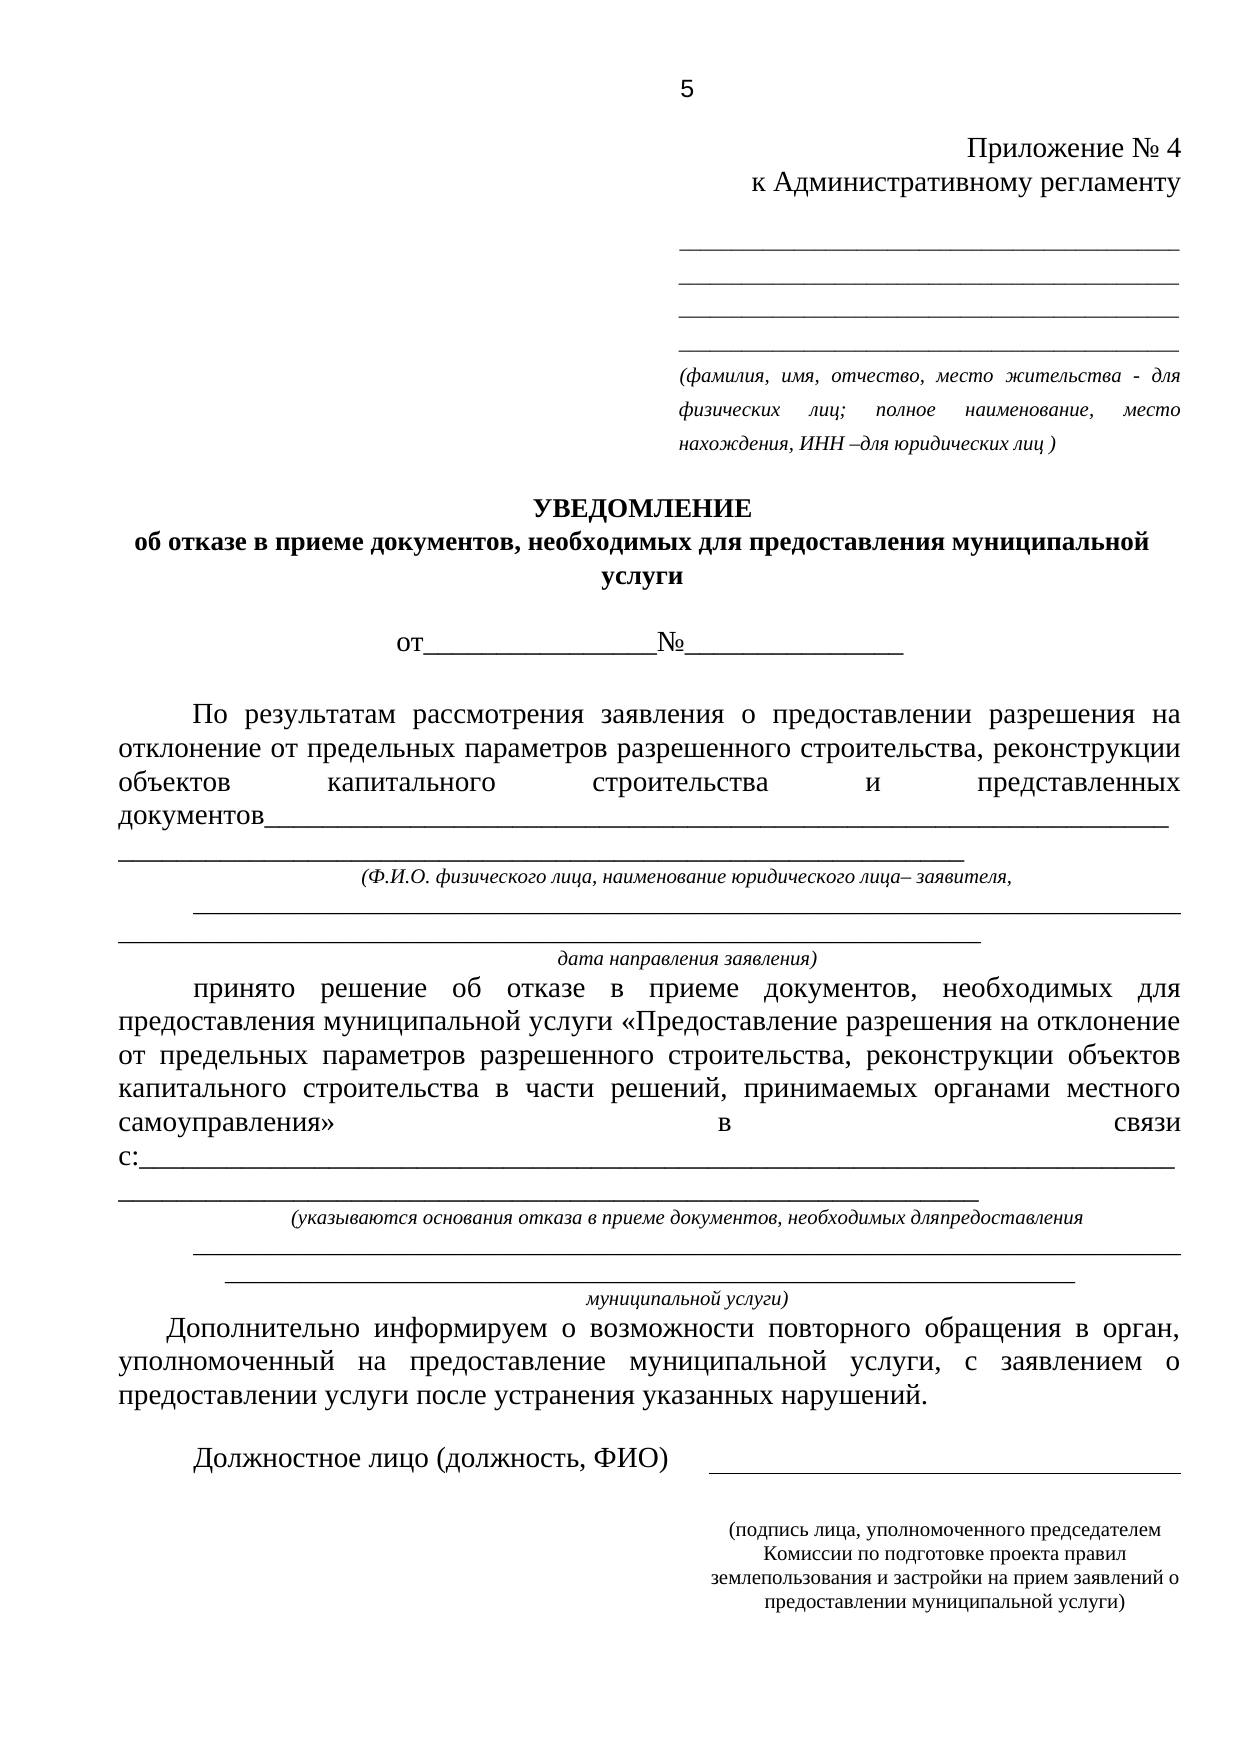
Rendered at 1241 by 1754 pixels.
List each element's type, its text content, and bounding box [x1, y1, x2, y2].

text дата направления заявления) [118, 946, 1181, 970]
text УВЕДОМЛЕНИЕ [118, 490, 1167, 524]
text (указываются основания отказа в приеме документов, необходимых дляпредоставления [118, 1205, 1181, 1229]
text об отказе в приеме документов, необходимых для предоставления муниципальной услуги [118, 524, 1167, 591]
text к Административному регламенту [118, 164, 1181, 198]
text ________________________________________________________________________________________________________________________________________________________________________________________________ [679, 222, 1181, 356]
text (Ф.И.О. физического лица, наименование юридического лица– заявителя, [118, 864, 1181, 888]
text ____________________________________________________________________________________________________________________________________________________ [118, 888, 1181, 946]
text ___________________________________________________________________________________________________________________________________________________ [118, 1229, 1181, 1286]
text По результатам рассмотрения заявления о предоставлении разрешения на отклонение от предельных параметров разрешенного строительства, реконструкции объектов капитального строительства и представленных документов________________________________________________________________________________________________________________________ [118, 697, 1181, 864]
text Дополнительно информируем о возможности повторного обращения в орган, уполномоченный на предоставление муниципальной услуги, с заявлением о предоставлении услуги после устранения указанных нарушений. [118, 1310, 1181, 1411]
text Приложение № 4 [118, 131, 1181, 164]
text от________________№_______________ [118, 624, 1181, 658]
text муниципальной услуги) [118, 1286, 1181, 1310]
text (фамилия, имя, отчество, место жительства - для физических лиц; полное наименование, место нахождения, ИНН –для юридических лиц ) [679, 356, 1181, 457]
text (подпись лица, уполномоченного председателем Комиссии по подготовке проекта правил землепользования и застройки на прием заявлений о предоставлении муниципальной услуги) [709, 1497, 1181, 1613]
text Должностное лицо (должность, ФИО) [118, 1440, 1181, 1473]
text принято решение об отказе в приеме документов, необходимых для предоставления муниципальной услуги «Предоставление разрешения на отклонение от предельных параметров разрешенного строительства, реконструкции объектов капитального строительства в части решений, принимаемых органами местного самоуправления» в связи с:__________________________________________________________________________________________________________________________________ [118, 970, 1181, 1205]
